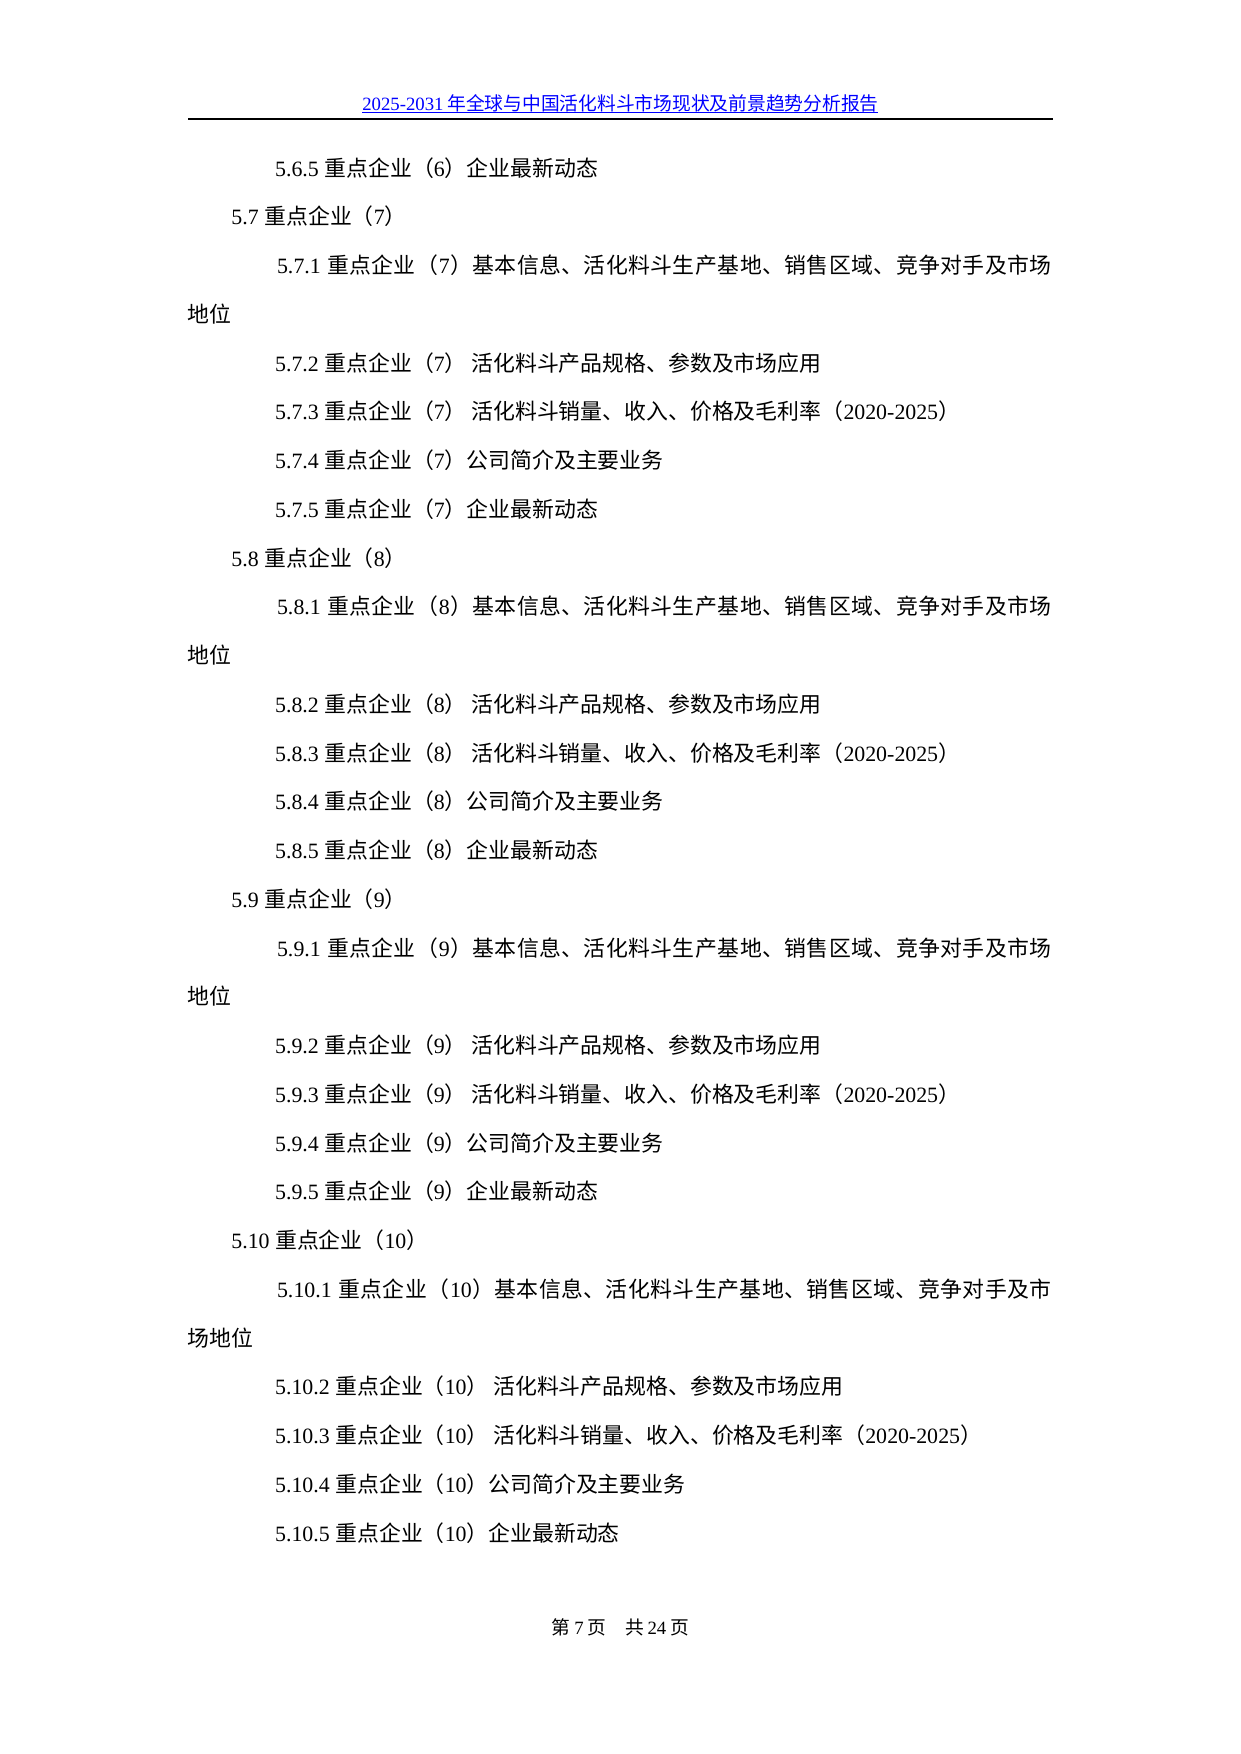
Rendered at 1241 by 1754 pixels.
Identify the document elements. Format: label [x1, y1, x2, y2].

text [187, 150, 1053, 1548]
